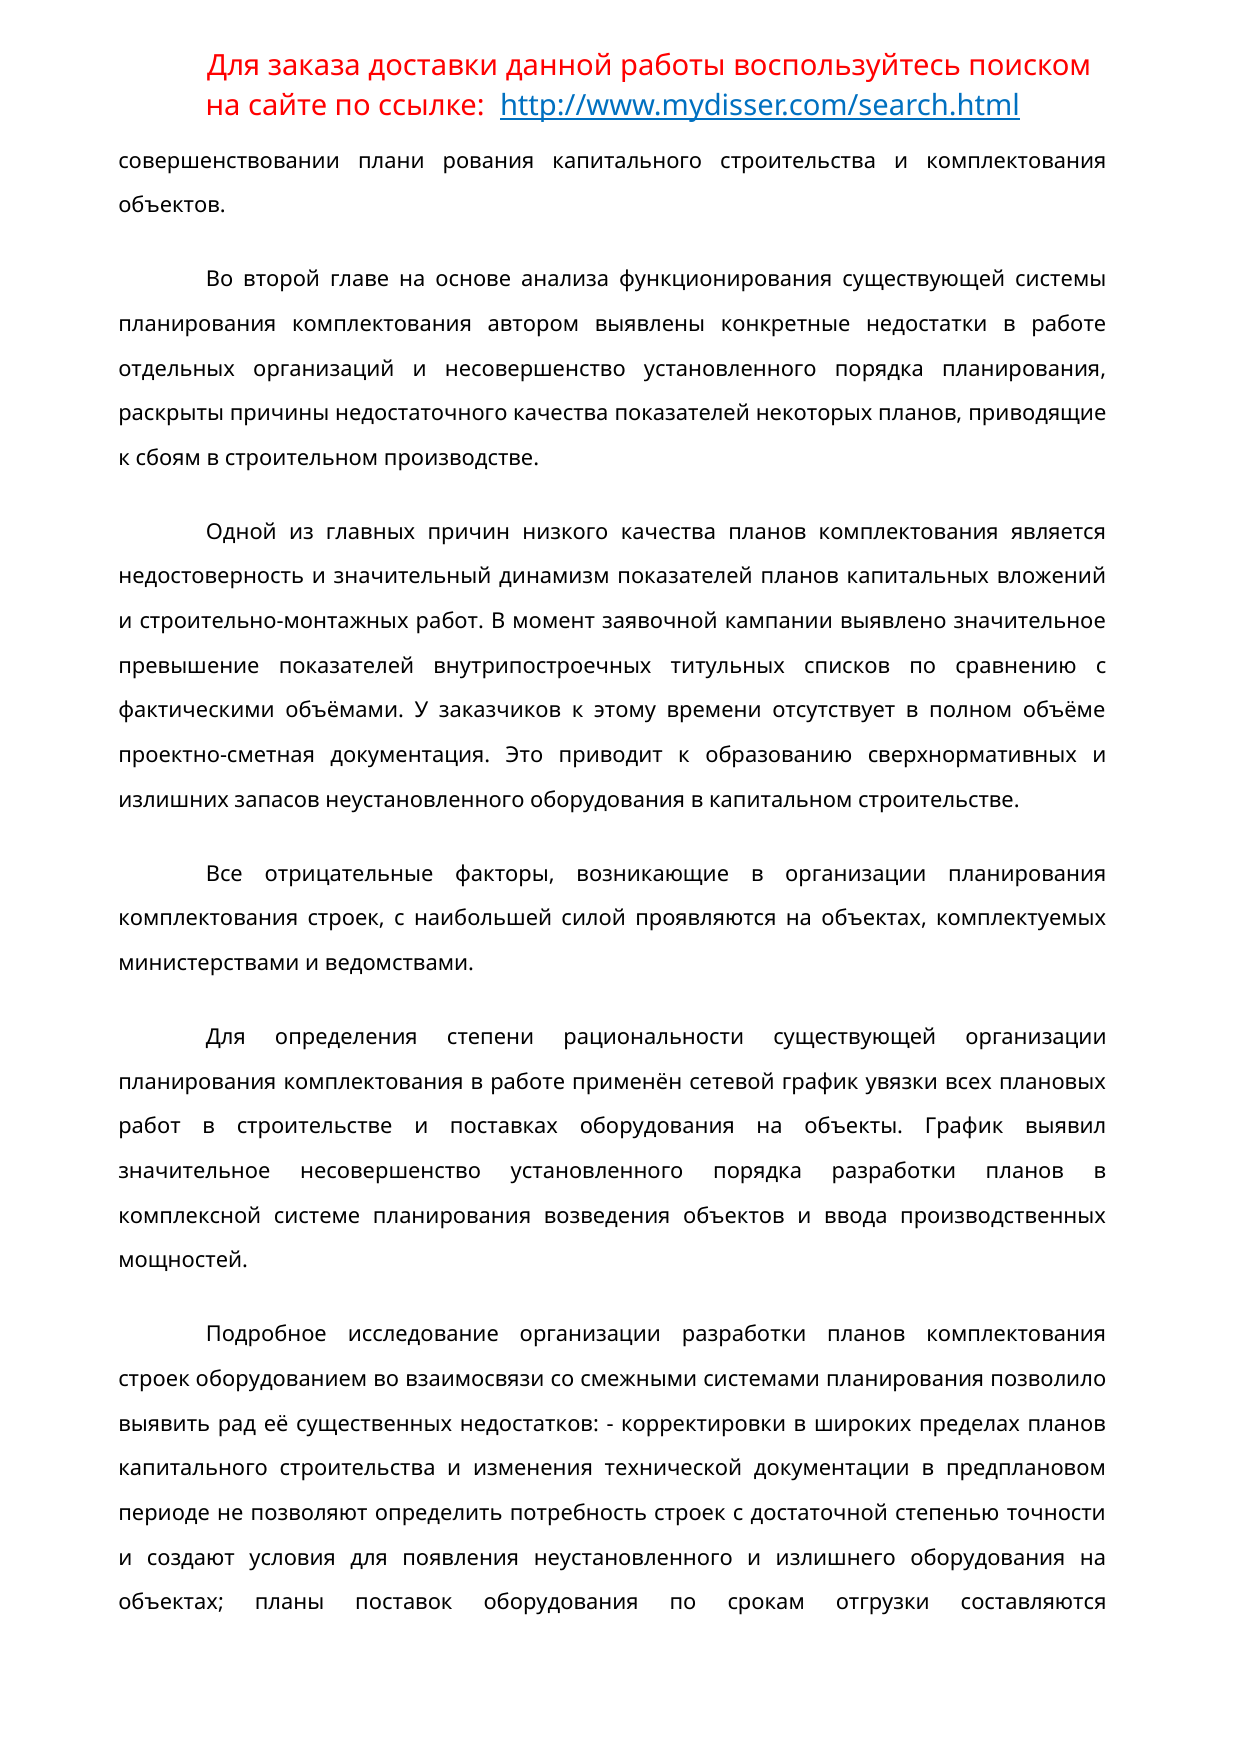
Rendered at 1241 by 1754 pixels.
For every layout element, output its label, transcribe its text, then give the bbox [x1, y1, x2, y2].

text Все отрицательные факторы, возникающие в организации планирования комплектования строек, с наибольшей силой проявляются на объектах, комплектуемых министерствами и ведомствами. [118, 858, 1107, 977]
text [118, 1318, 1107, 1616]
text Одной из главных причин низкого качества планов комплектования является недостоверность и значительный динамизм показателей планов капитальных вложений и строительно-монтажных работ. В момент заявочной кампании выявлено значительное превышение показателей внутрипостроечных титульных списков по сравнению с фактическими объёмами. У заказчиков к этому времени отсутствует в полном объёме проектно-сметная документация. Это приводит к образованию сверхнормативных и излишних запасов неустановленного оборудования в капитальном строительстве. [118, 516, 1107, 814]
text Во второй главе на основе анализа функционирования существующей системы планирования комплектования автором выявлены конкретные недостатки в работе отдельных организаций и несовершенство установленного порядка планирования, раскрыты причины недостаточного качества показателей некоторых планов, приводящие к сбоям в строительном производстве. [118, 263, 1107, 472]
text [118, 144, 1107, 219]
text Для определения степени рациональности существующей организации планирования комплектования в работе применён сетевой график увязки всех плановых работ в строительстве и поставках оборудования на объекты. График выявил значительное несовершенство установленного порядка разработки планов в комплексной системе планирования возведения объектов и ввода производственных мощностей. [118, 1021, 1107, 1274]
